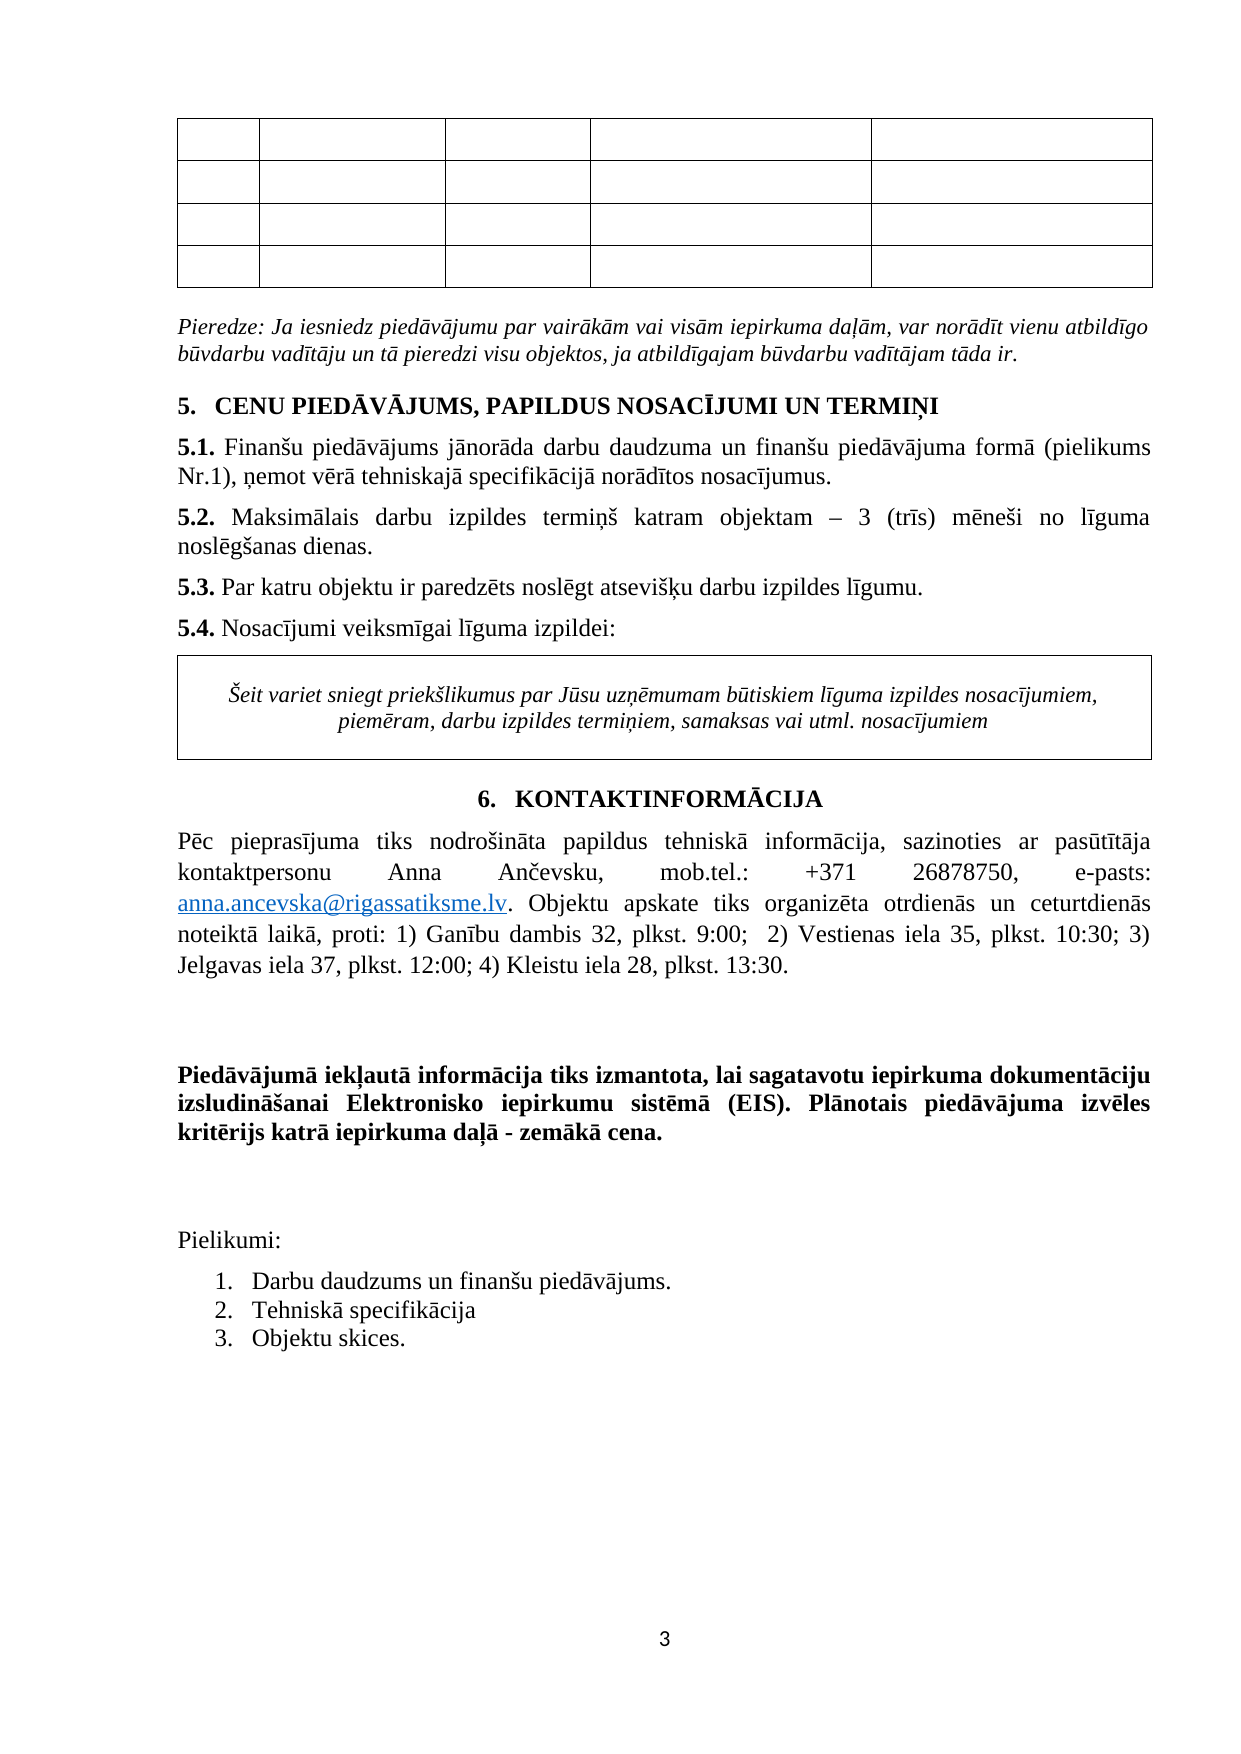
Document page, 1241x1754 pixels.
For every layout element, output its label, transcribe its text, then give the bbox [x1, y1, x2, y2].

text Pēc pieprasījuma tiks nodrošināta papildus tehniskā informācija, sazinoties ar pasūtītāja kontaktpersonu Anna Ančevsku, mob.tel.: +371 26878750, e-pasts: anna.ancevska@rigassatiksme.lv. Objektu apskate tiks organizēta otrdienās un ceturtdienās noteiktā laikā, proti: 1) Ganību dambis 32, plkst. 9:00; 2) Vestienas iela 35, plkst. 10:30; 3) Jelgavas iela 37, plkst. 12:00; 4) Kleistu iela 28, plkst. 13:30. [177, 826, 1152, 979]
list Darbu daudzums un finanšu piedāvājums. [214, 1266, 1152, 1295]
list Objektu skices. [214, 1323, 1152, 1352]
list Tehniskā specifikācija [214, 1295, 1152, 1323]
table_cell [591, 119, 871, 160]
text 5.1. Finanšu piedāvājums jānorāda darbu daudzuma un finanšu piedāvājuma formā (pielikums Nr.1), ņemot vērā tehniskajā specifikācijā norādītos nosacījumus. [177, 432, 1152, 490]
table_cell [446, 204, 590, 245]
table_cell [178, 204, 259, 245]
table_cell [872, 119, 1152, 160]
text 5.4. Nosacījumi veiksmīgai līguma izpildei: [177, 613, 1152, 642]
table_cell [446, 119, 590, 160]
table_cell [260, 246, 445, 287]
table_cell [591, 204, 871, 245]
table_cell [872, 204, 1152, 245]
table_cell [260, 119, 445, 160]
table_cell [591, 161, 871, 203]
table_cell [178, 119, 259, 160]
text Pieredze: Ja iesniedz piedāvājumu par vairākām vai visām iepirkuma daļām, var norādīt vienu atbildīgo būvdarbu vadītāju un tā pieredzi visu objektos, ja atbildīgajam būvdarbu vadītājam tāda ir. [177, 313, 1152, 366]
table_cell [591, 246, 871, 287]
table_cell [446, 246, 590, 287]
text 5.3. Par katru objektu ir paredzēts noslēgt atsevišķu darbu izpildes līgumu. [177, 572, 1152, 601]
table_cell [446, 161, 590, 203]
table_cell [178, 161, 259, 203]
table_cell [872, 161, 1152, 203]
list KONTAKTINFORMĀCIJA [477, 784, 1152, 813]
table_cell [260, 204, 445, 245]
list CENU PIEDĀVĀJUMS, PAPILDUS NOSACĪJUMI UN TERMIŅI [177, 391, 1152, 420]
text Piedāvājumā iekļautā informācija tiks izmantota, lai sagatavotu iepirkuma dokumentāciju izsludināšanai Elektronisko iepirkumu sistēmā (EIS). Plānotais piedāvājuma izvēles kritērijs katrā iepirkuma daļā - zemākā cena. [177, 1060, 1152, 1146]
table_cell [178, 246, 259, 287]
table_cell [260, 161, 445, 203]
table_header Šeit variet sniegt priekšlikumus par Jūsu uzņēmumam būtiskiem līguma izpildes nosacījumiem, piemēram, darbu izpildes termiņiem, samaksas vai utml. nosacījumiem [178, 656, 1151, 758]
table_cell [872, 246, 1152, 287]
text 5.2. Maksimālais darbu izpildes termiņš katram objektam – 3 (trīs) mēneši no līguma noslēgšanas dienas. [177, 502, 1152, 560]
text Pielikumi: [177, 1225, 1152, 1253]
